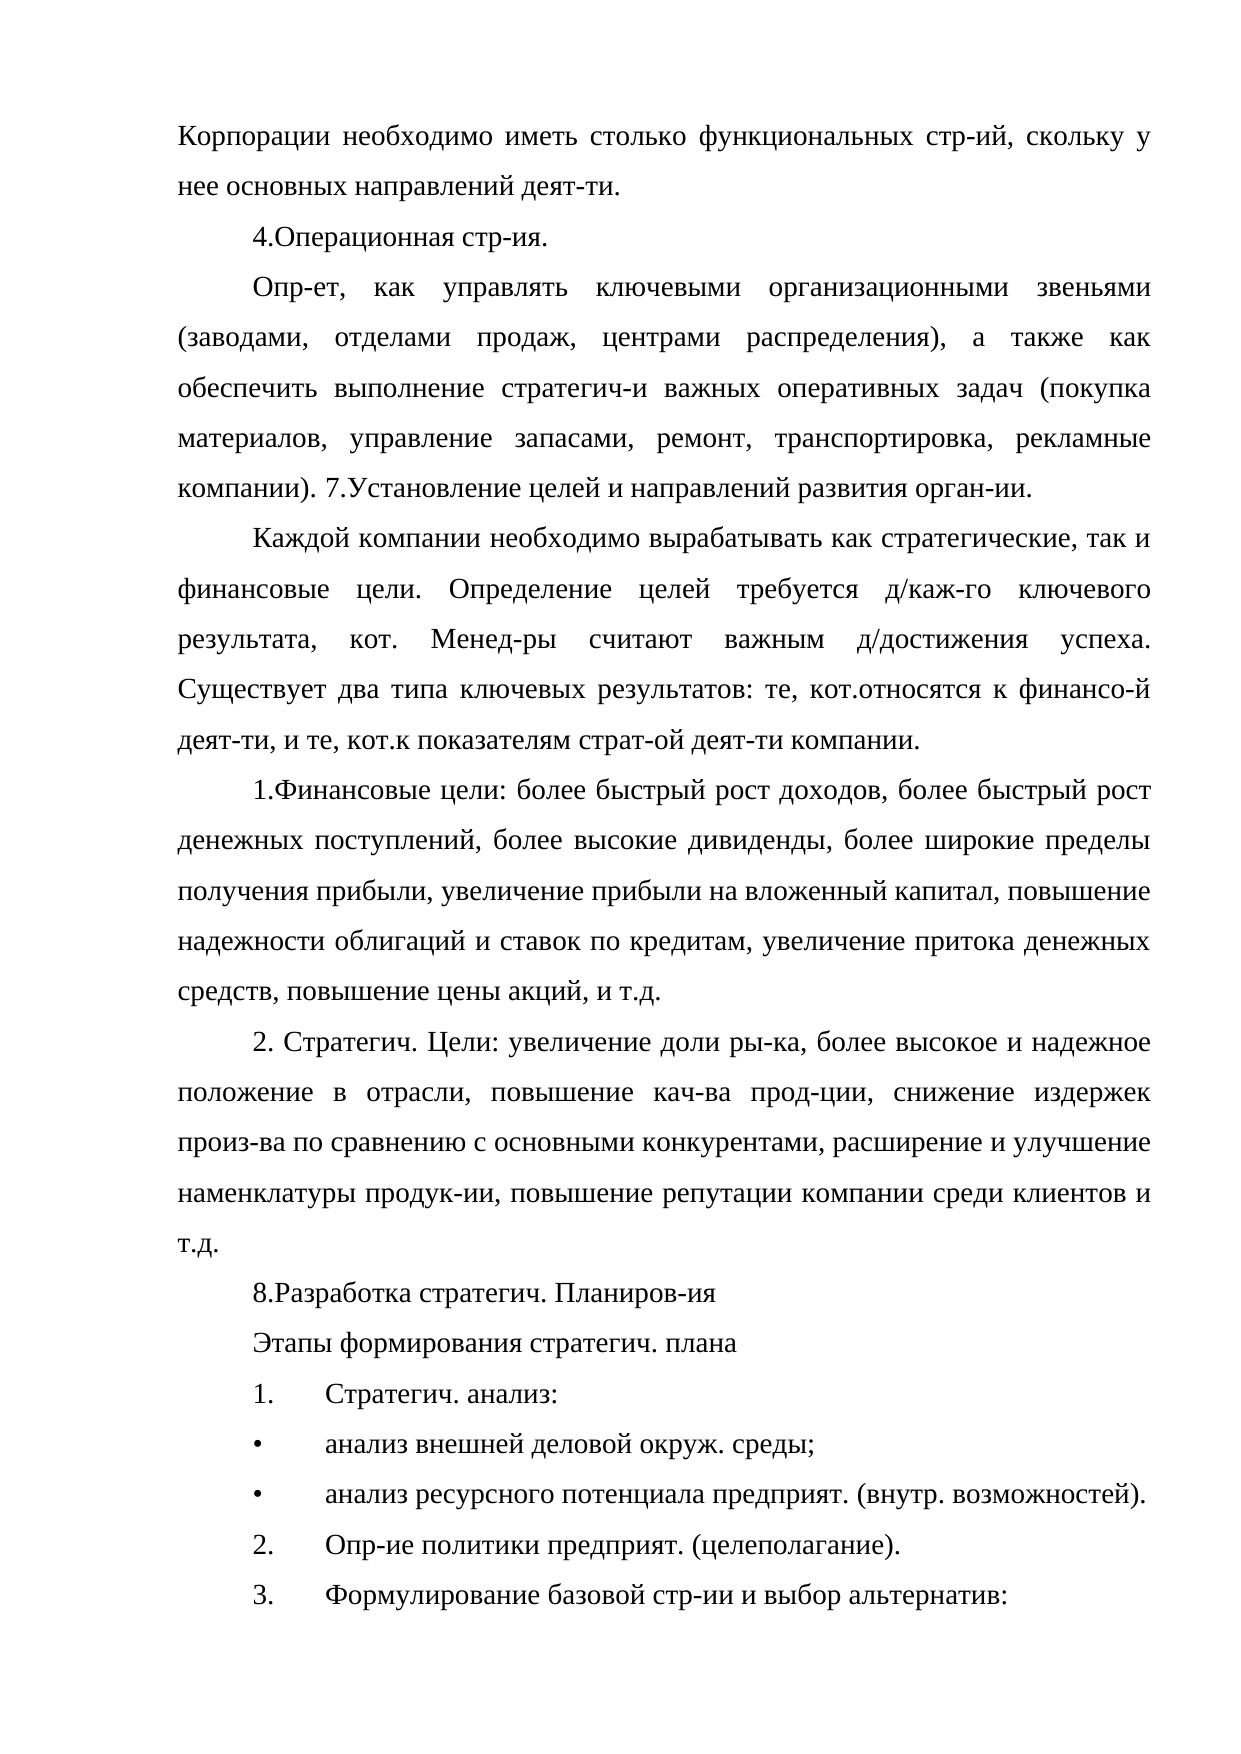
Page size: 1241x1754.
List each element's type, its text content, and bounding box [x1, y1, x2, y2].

text • анализ ресурсного потенциала предприят. (внутр. возможностей). [177, 1477, 1152, 1510]
text 1. Стратегич. анализ: [177, 1376, 1152, 1409]
text 4.Операционная стр-ия. [177, 219, 1152, 252]
text Опр-ет, как управлять ключевыми организационными звеньями (заводами, отделами продаж, центрами распределения), а также как обеспечить выполнение стратегич-и важных оперативных задач (покупка материалов, управление запасами, ремонт, транспортировка, рекламные компании). 7.Установление целей и направлений развития орган-ии. [177, 269, 1152, 504]
text 2. Опр-ие политики предприят. (целеполагание). [177, 1527, 1152, 1560]
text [177, 118, 1152, 202]
text • анализ внешней деловой окруж. среды; [177, 1426, 1152, 1460]
text 1.Финансовые цели: более быстрый рост доходов, более быстрый рост денежных поступлений, более высокие дивиденды, более широкие пределы получения прибыли, увеличение прибыли на вложенный капитал, повышение надежности облигаций и ставок по кредитам, увеличение притока денежных средств, повышение цены акций, и т.д. [177, 772, 1152, 1007]
text 8.Разработка стратегич. Планиров-ия [177, 1275, 1152, 1309]
text Каждой компании необходимо вырабатывать как стратегические, так и финансовые цели. Определение целей требуется д/каж-го ключевого результата, кот. Менед-ры считают важным д/достижения успеха. Существует два типа ключевых результатов: те, кот.относятся к финансо-й деят-ти, и те, кот.к показателям страт-ой деят-ти компании. [177, 521, 1152, 755]
text 3. Формулирование базовой стр-ии и выбор альтернатив: [177, 1577, 1152, 1611]
text Этапы формирования стратегич. плана [177, 1326, 1152, 1359]
text 2. Стратегич. Цели: увеличение доли ры-ка, более высокое и надежное положение в отрасли, повышение кач-ва прод-ции, снижение издержек произ-ва по сравнению с основными конкурентами, расширение и улучшение наменклатуры продук-ии, повышение репутации компании среди клиентов и т.д. [177, 1024, 1152, 1258]
